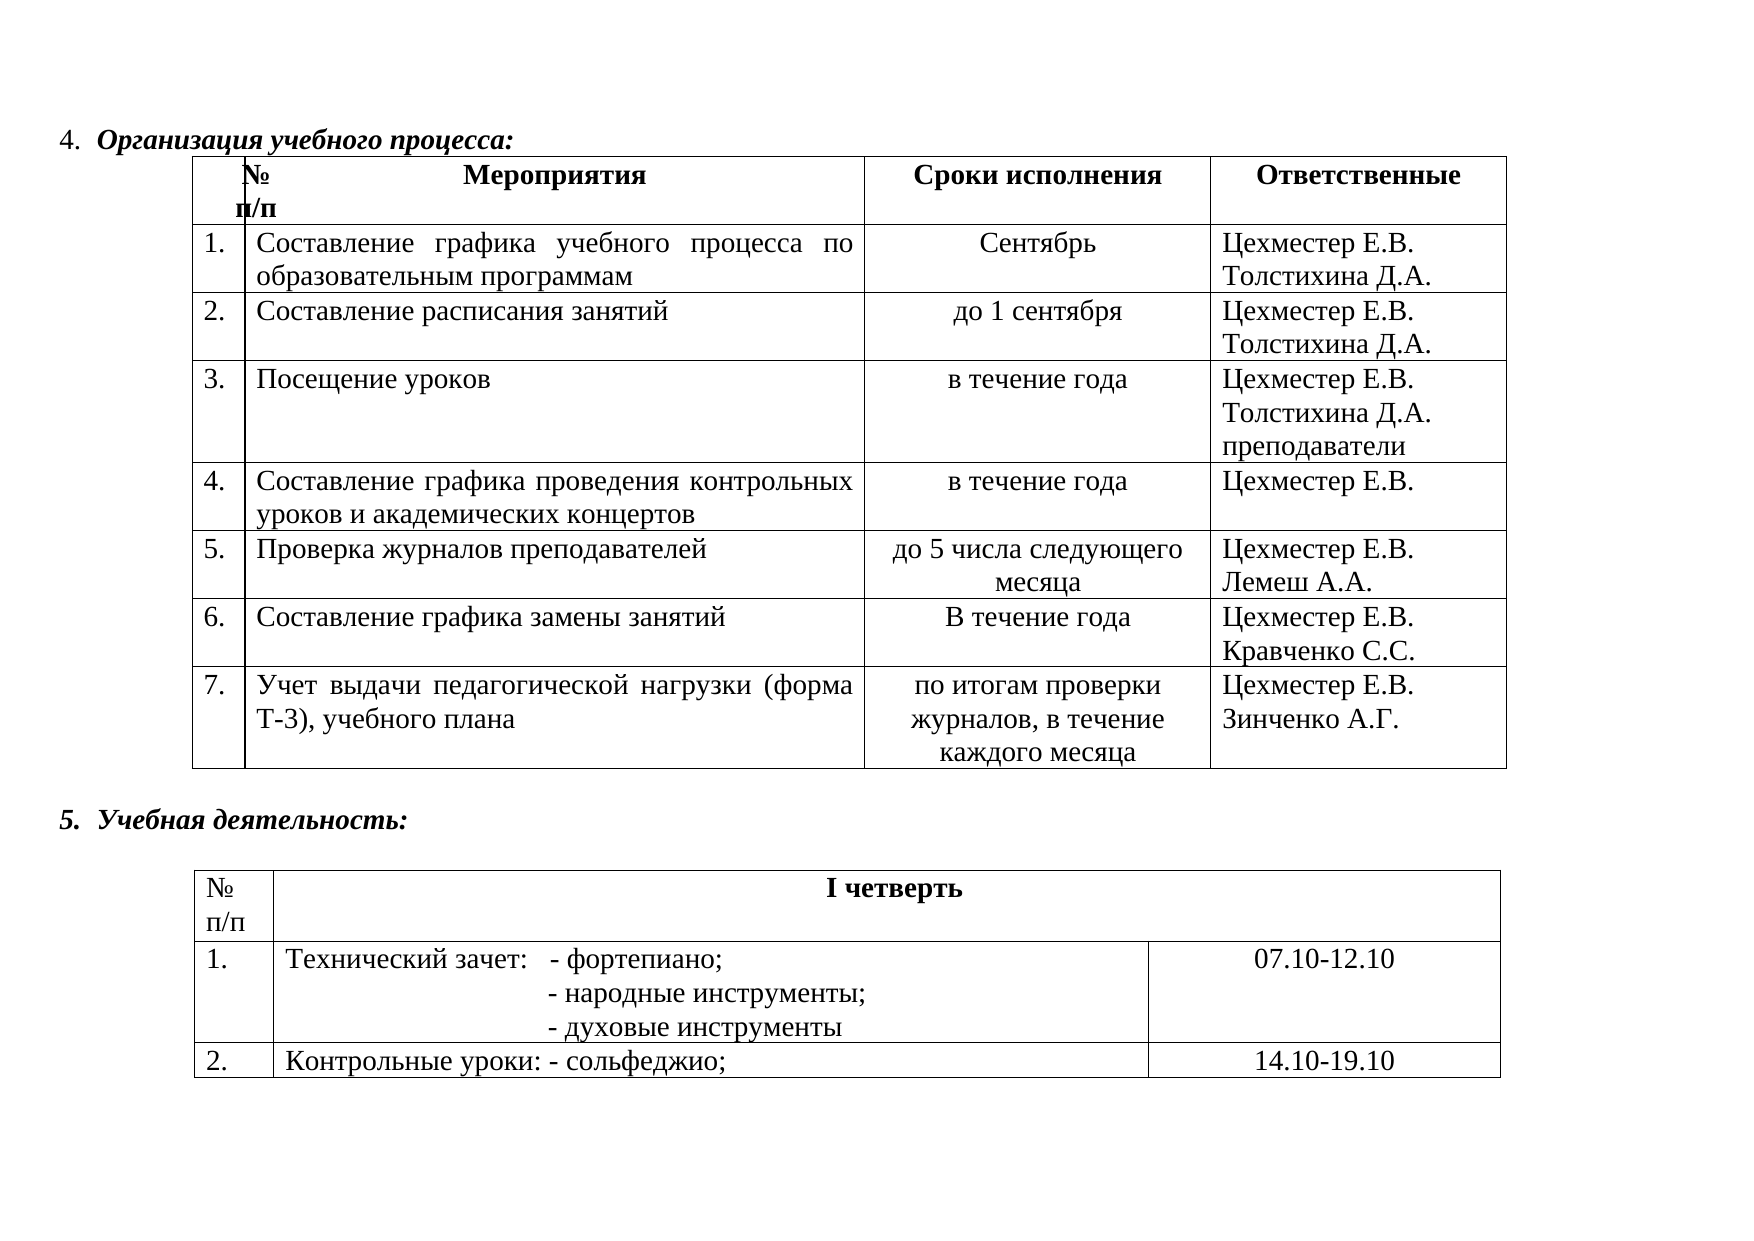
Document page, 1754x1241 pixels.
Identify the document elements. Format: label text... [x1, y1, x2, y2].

table_cell Технический зачет: - фортепиано; - народные инструменты; - духовые инструменты [274, 942, 1148, 1042]
table_cell Составление расписания занятий [246, 293, 864, 360]
table_cell до 1 сентября [865, 293, 1210, 360]
table_header № п/п [193, 157, 244, 224]
table_cell Цехместер Е.В. Толстихина Д.А. [1211, 293, 1506, 360]
table_cell 6. [193, 599, 244, 666]
table_cell до 5 числа следующего месяца [865, 531, 1210, 598]
table_cell 3. [193, 361, 244, 462]
list Учебная деятельность: [59, 802, 1651, 836]
table_cell Учет выдачи педагогической нагрузки (форма Т-3), учебного плана [246, 667, 864, 768]
table_cell Цехместер Е.В. Лемеш А.А. [1211, 531, 1506, 598]
table_cell Сентябрь [865, 225, 1210, 292]
list Организация учебного процесса: [59, 122, 1651, 156]
table_cell Посещение уроков [246, 361, 864, 462]
table_cell 1. [193, 225, 244, 292]
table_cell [274, 1043, 1148, 1077]
table_cell Цехместер Е.В. Зинченко А.Г. [1211, 667, 1506, 768]
table_cell Цехместер Е.В. Толстихина Д.А. [1211, 225, 1506, 292]
table_header № п/п [195, 871, 273, 941]
table_cell Цехместер Е.В. Толстихина Д.А. преподаватели [1211, 361, 1506, 462]
table_cell Проверка журналов преподавателей [246, 531, 864, 598]
table_cell 2. [195, 1043, 273, 1077]
table_cell 14.10-19.10 [1149, 1043, 1500, 1077]
table_header Мероприятия [246, 157, 864, 224]
table_cell 4. [193, 463, 244, 530]
table_cell 07.10-12.10 [1149, 942, 1500, 1042]
table_cell 7. [193, 667, 244, 768]
table_cell Составление графика замены занятий [246, 599, 864, 666]
table_cell Цехместер Е.В. Кравченко С.С. [1211, 599, 1506, 666]
table_cell в течение года [865, 361, 1210, 462]
table_cell в течение года [865, 463, 1210, 530]
table_header I четверть [274, 871, 1500, 941]
table_header Сроки исполнения [865, 157, 1210, 224]
table_cell Цехместер Е.В. [1211, 463, 1506, 530]
table_cell по итогам проверки журналов, в течение каждого месяца [865, 667, 1210, 768]
table_cell 2. [193, 293, 244, 360]
table_cell В течение года [865, 599, 1210, 666]
table_header Ответственные [1211, 157, 1506, 224]
table_cell 1. [195, 942, 273, 1042]
table_cell Составление графика проведения контрольных уроков и академических концертов [246, 463, 864, 530]
table_cell Составление графика учебного процесса по образовательным программам [246, 225, 864, 292]
table_cell 5. [193, 531, 244, 598]
